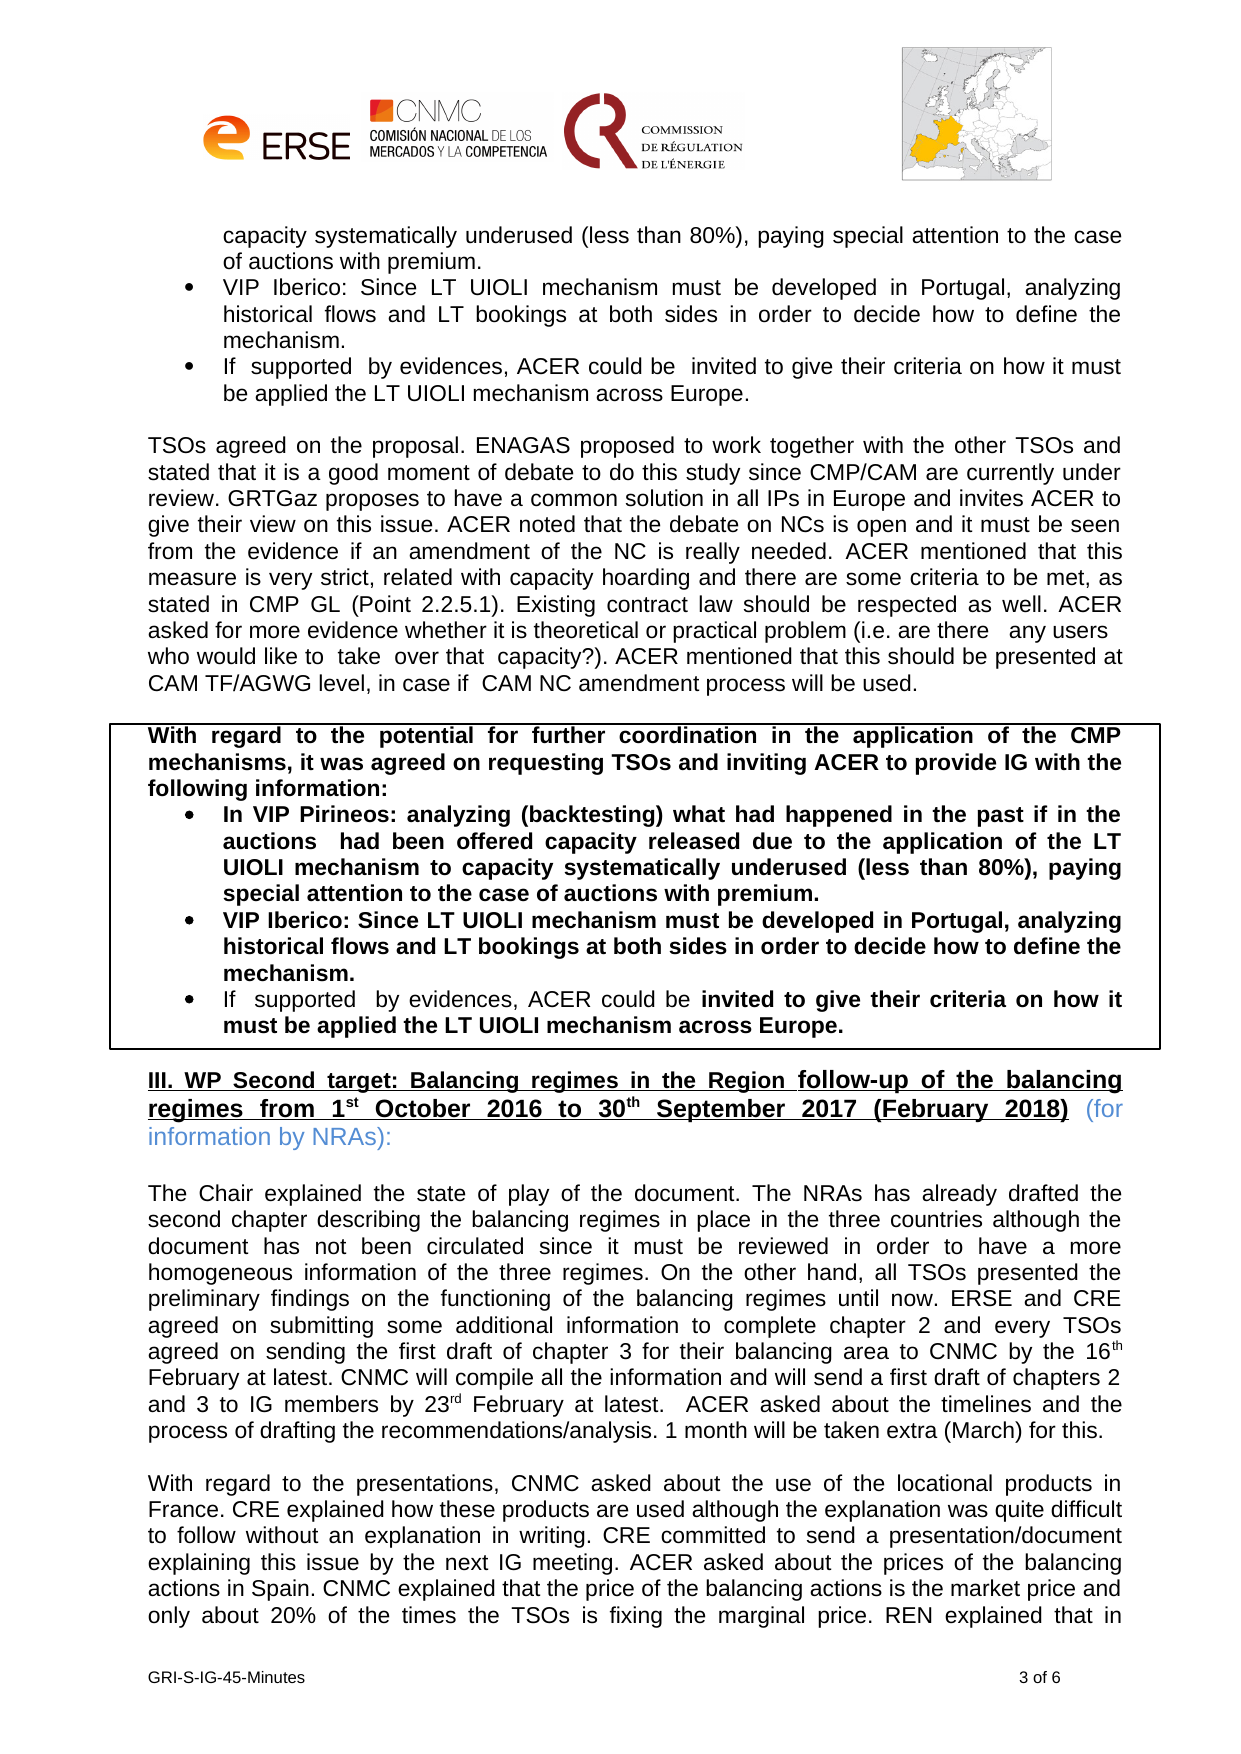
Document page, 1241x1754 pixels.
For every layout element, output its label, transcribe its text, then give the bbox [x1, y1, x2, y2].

list If supported by evidences, ACER could be invited to give their criteria on how it must be applied the LT UIOLI mechanism across Europe. [185, 353, 1123, 406]
picture [561, 92, 746, 170]
picture [900, 46, 1053, 182]
list If supported by evidences, ACER could be invited to give their criteria on how it must be applied the LT UIOLI mechanism across Europe. [185, 986, 1123, 1038]
text With regard to the potential for further coordination in the application of the CMP mechanisms, it was agreed on requesting TSOs and inviting ACER to provide IG with the following information: [148, 725, 1123, 801]
list VIP Iberico: Since LT UIOLI mechanism must be developed in Portugal, analyzing historical flows and LT bookings at both sides in order to decide how to define the mechanism. [185, 907, 1123, 986]
text III. WP Second target: Balancing regimes in the Region follow-up of the balancing regimes from 1st October 2016 to 30th September 2017 (February 2018) (for information by NRAs): [148, 1091, 1123, 1151]
list VIP Iberico: Since LT UIOLI mechanism must be developed in Portugal, analyzing historical flows and LT bookings at both sides in order to decide how to define the mechanism. [185, 274, 1123, 353]
picture [202, 114, 350, 160]
text III. WP Second target: Balancing regimes in the Region follow-up of the balancing regimes from 1st October 2016 to 30th September 2017 (February 2018) (for information by NRAs): [148, 1065, 1123, 1090]
text TSOs agreed on the proposal. ENAGAS proposed to work together with the other TSOs and stated that it is a good moment of debate to do this study since CMP/CAM are currently under review. GRTGaz proposes to have a common solution in all IPs in Europe and invites ACER to give their view on this issue. ACER noted that the debate on NCs is open and it must be seen from the evidence if an amendment of the NC is really needed. ACER mentioned that this measure is very strict, related with capacity hoarding and there are some criteria to be met, as stated in CMP GL (Point 2.2.5.1). Existing contract law should be respected as well. ACER asked for more evidence whether it is theoretical or practical problem (i.e. are there any users [148, 432, 1123, 643]
text who would like to take over that capacity?). ACER mentioned that this should be presented at CAM TF/AGWG level, in case if CAM NC amendment process will be used. [148, 643, 1123, 696]
picture [361, 92, 554, 162]
text The Chair explained the state of play of the document. The NRAs has already drafted the second chapter describing the balancing regimes in place in the three countries although the document has not been circulated since it must be reviewed in order to have a more homogeneous information of the three regimes. On the other hand, all TSOs presented the preliminary findings on the functioning of the balancing regimes until now. ERSE and CRE agreed on submitting some additional information to complete chapter 2 and every TSOs agreed on sending the first draft of chapter 3 for their balancing area to CNMC by the 16th February at latest. CNMC will compile all the information and will send a first draft of chapters 2 and 3 to IG members by 23rd February at latest. ACER asked about the timelines and the process of drafting the recommendations/analysis. 1 month will be taken extra (March) for this. [148, 1180, 1123, 1443]
